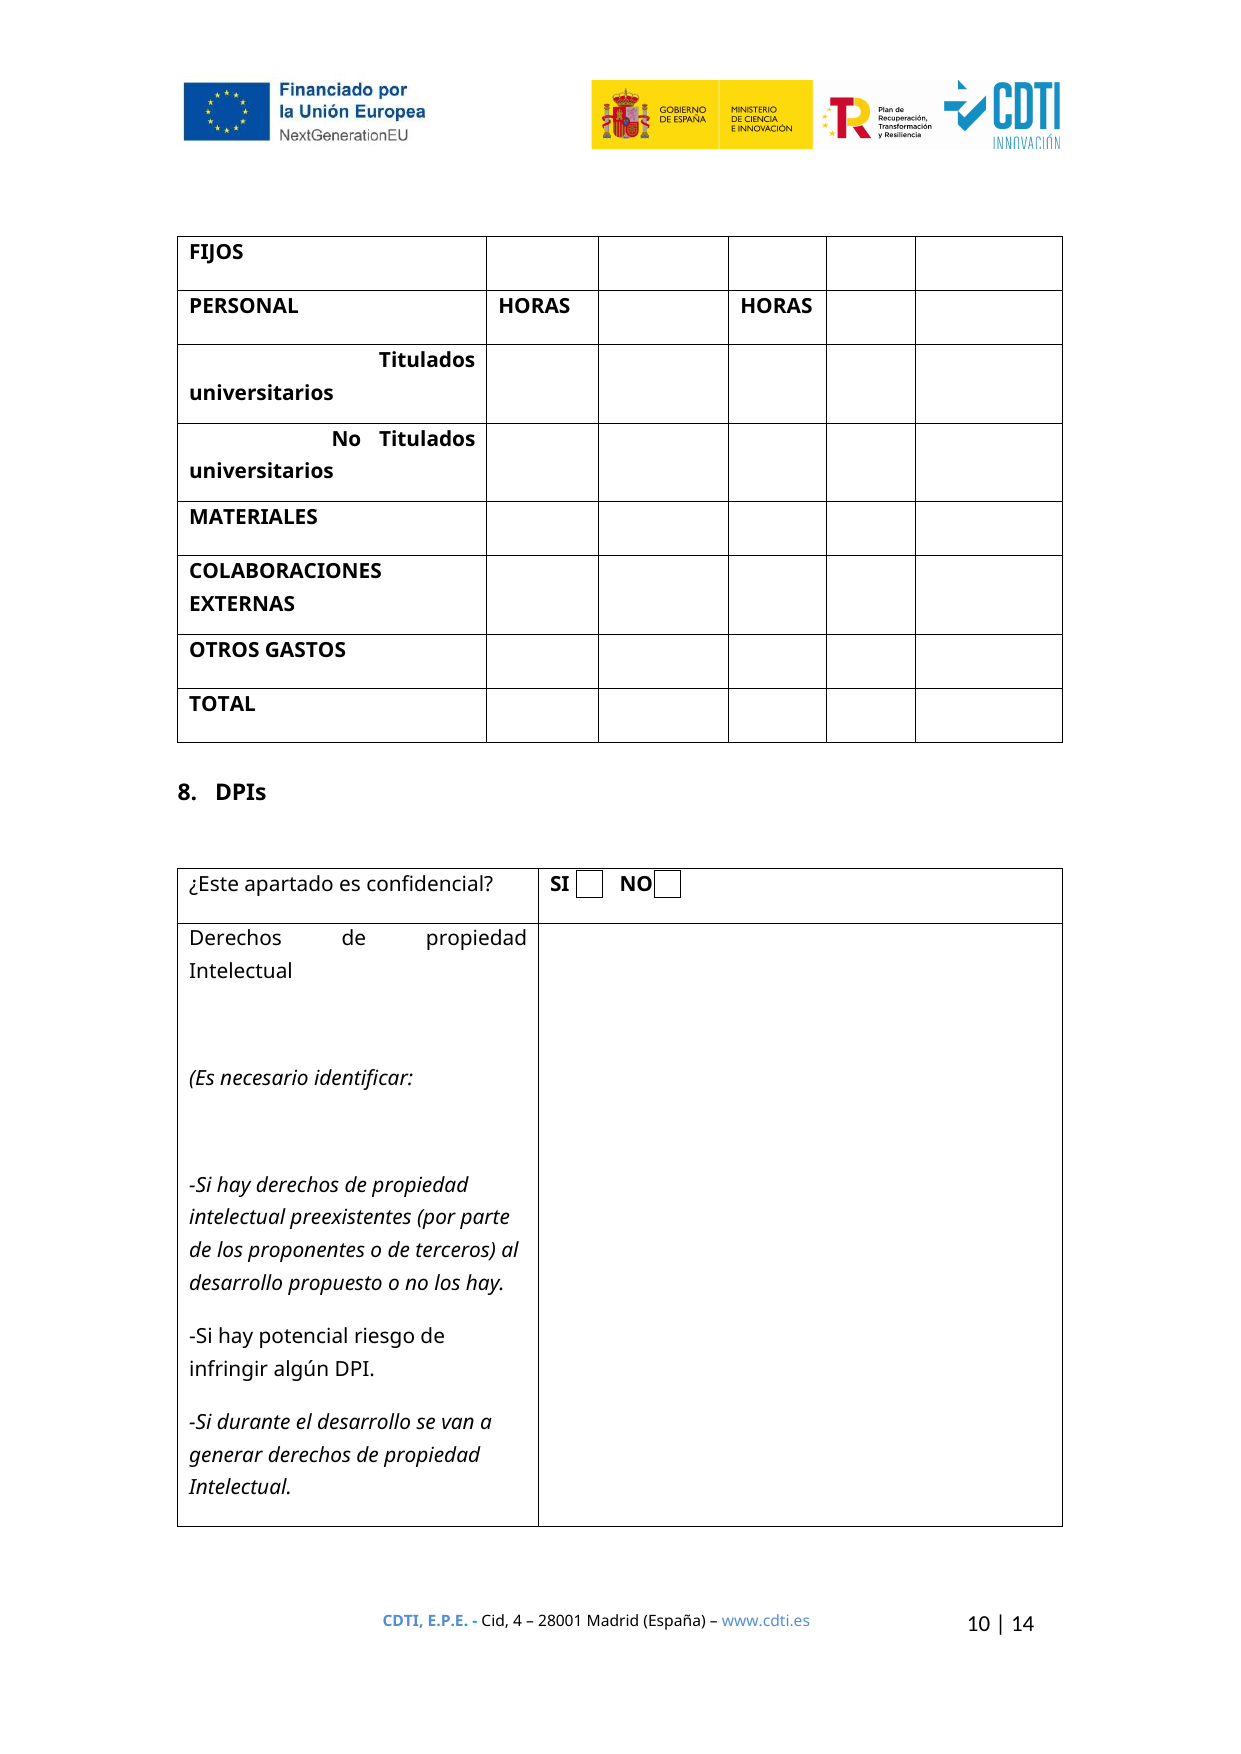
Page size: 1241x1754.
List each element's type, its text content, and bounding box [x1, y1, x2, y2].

table_cell [729, 237, 826, 290]
table_header SI NO [539, 869, 1062, 922]
table_cell Titulados universitarios [178, 345, 486, 423]
table_cell TOTAL [178, 689, 486, 742]
table_cell [827, 502, 915, 555]
table_cell OTROS GASTOS [178, 635, 486, 688]
table_cell [487, 237, 598, 290]
table_cell [827, 345, 915, 423]
table_cell [487, 424, 598, 501]
table_cell [916, 689, 1062, 742]
picture [177, 73, 429, 147]
table_cell [599, 424, 728, 501]
table_cell [827, 635, 915, 688]
table_cell [487, 556, 598, 634]
table_cell [729, 689, 826, 742]
table_cell [599, 345, 728, 423]
table_cell [827, 556, 915, 634]
table_cell [916, 237, 1062, 290]
table_cell INVERSIONES ACTIVOS FIJOS [178, 237, 486, 290]
table_cell MATERIALES [178, 502, 486, 555]
table_cell [729, 556, 826, 634]
table_cell COLABORACIONES EXTERNAS [178, 556, 486, 634]
list DPIs [177, 776, 1063, 807]
table_cell [827, 689, 915, 742]
table_cell [729, 635, 826, 688]
table_cell [599, 635, 728, 688]
table_cell PERSONAL [178, 291, 486, 344]
table_header ¿Este apartado es confidencial? [178, 869, 538, 922]
table_cell [599, 689, 728, 742]
table_cell [539, 924, 1062, 1526]
table_cell [916, 556, 1062, 634]
table_cell [827, 291, 915, 344]
table_cell [487, 345, 598, 423]
table_cell [599, 556, 728, 634]
table_cell [916, 291, 1062, 344]
table_cell No Titulados universitarios [178, 424, 486, 501]
table_cell [599, 237, 728, 290]
table_cell [729, 424, 826, 501]
picture [591, 80, 1060, 149]
table_cell [827, 237, 915, 290]
table_cell [487, 635, 598, 688]
table_cell [729, 502, 826, 555]
table_cell [916, 502, 1062, 555]
table_cell HORAS [729, 291, 826, 344]
table_cell [916, 635, 1062, 688]
table_cell [599, 291, 728, 344]
table_cell [729, 345, 826, 423]
table_cell HORAS [487, 291, 598, 344]
table_cell [487, 502, 598, 555]
table_cell [916, 424, 1062, 501]
table_cell [487, 689, 598, 742]
table_cell [599, 502, 728, 555]
table_cell [827, 424, 915, 501]
table_cell [916, 345, 1062, 423]
